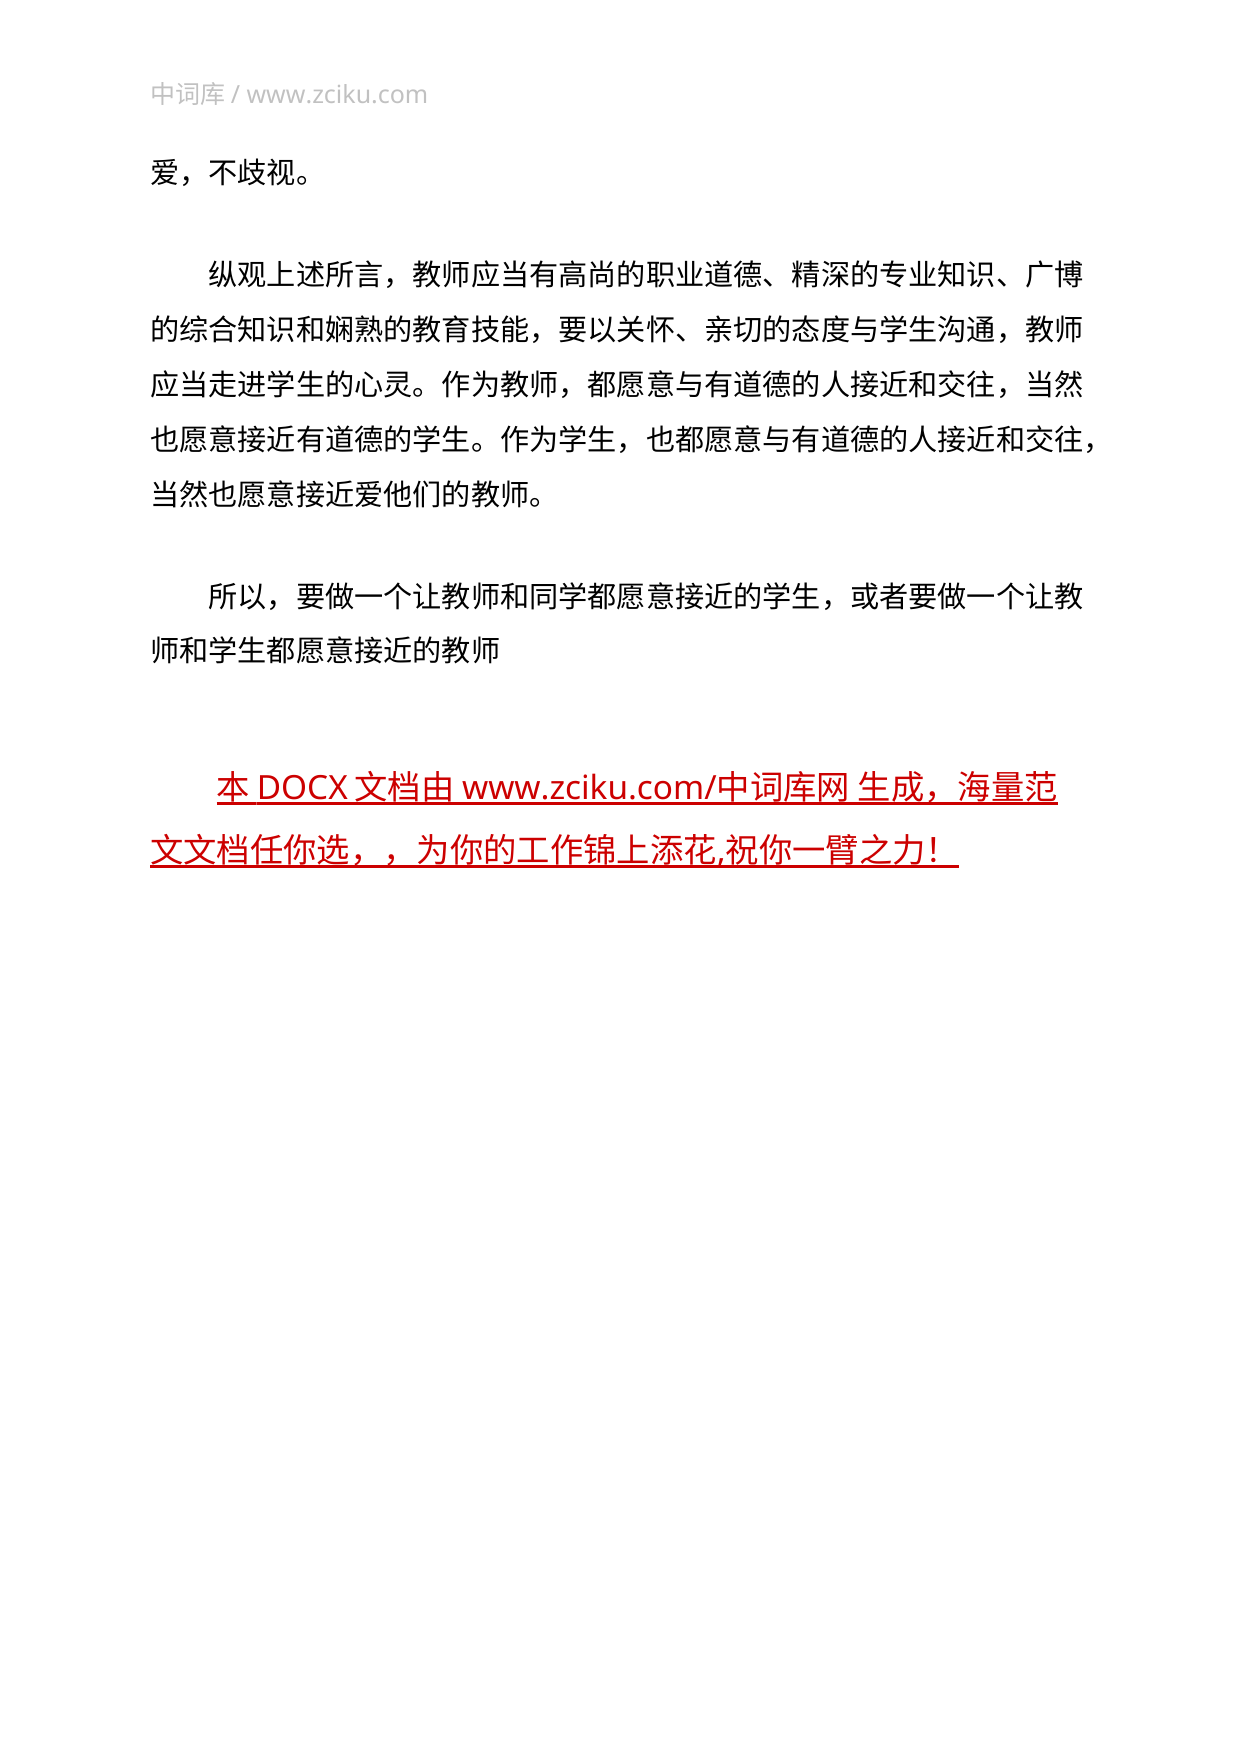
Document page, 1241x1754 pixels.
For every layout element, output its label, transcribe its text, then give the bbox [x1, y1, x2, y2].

text 所以，要做一个让教师和同学都愿意接近的学生，或者要做一个让教师和学生都愿意接近的教师 [150, 573, 1090, 670]
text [150, 150, 1090, 192]
text 本DOCX文档由 www.zciku.com/中词库网 生成，海量范文文档任你选，，为你的工作锦上添花,祝你一臂之力！ [150, 761, 1090, 872]
text 纵观上述所言，教师应当有高尚的职业道德、精深的专业知识、广博的综合知识和娴熟的教育技能，要以关怀、亲切的态度与学生沟通，教师应当走进学生的心灵。作为教师，都愿意与有道德的人接近和交往，当然也愿意接近有道德的学生。作为学生，也都愿意与有道德的人接近和交往，当然也愿意接近爱他们的教师。 [150, 252, 1090, 514]
